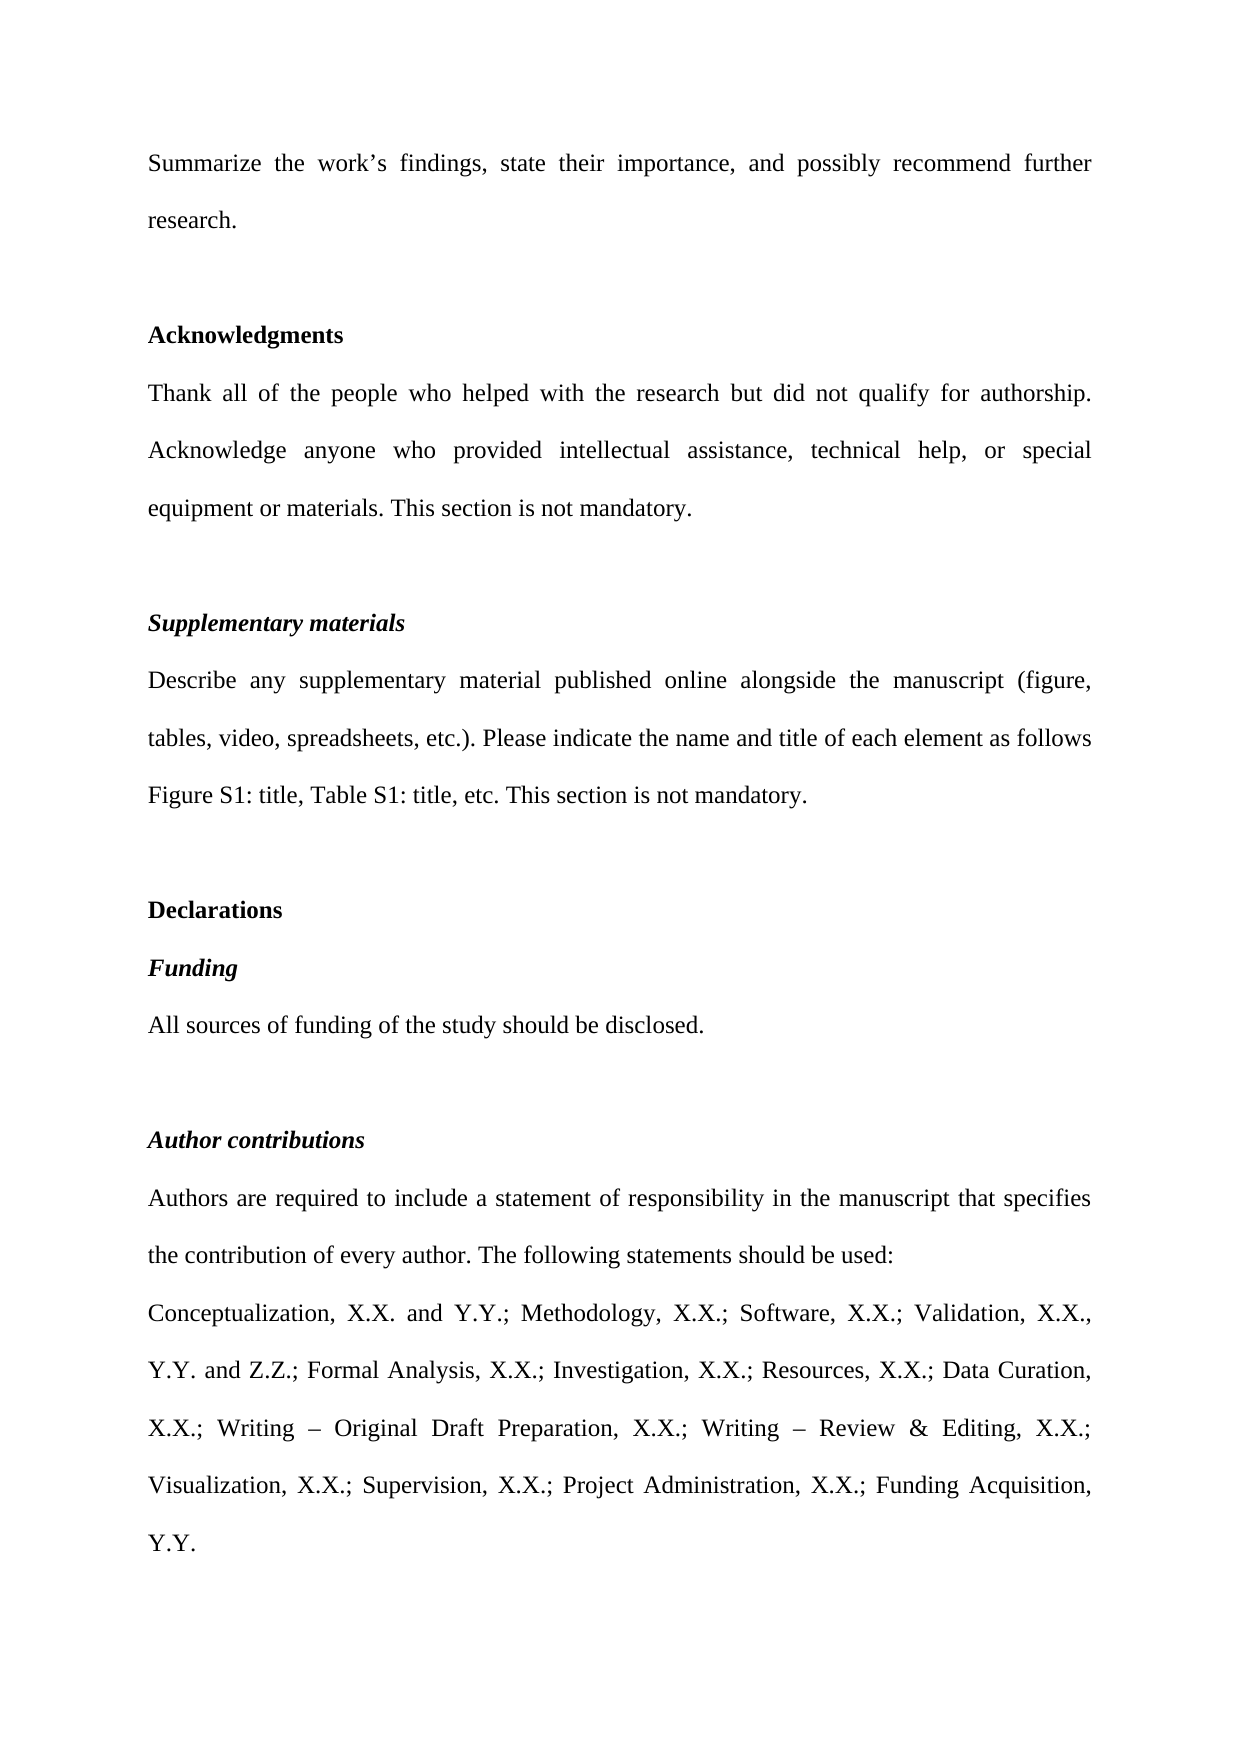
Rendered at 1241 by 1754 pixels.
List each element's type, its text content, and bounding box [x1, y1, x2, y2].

text Summarize the work’s findings, state their importance, and possibly recommend further research. [148, 148, 1093, 234]
subtitle All sources of funding of the study should be disclosed. [148, 1010, 1093, 1039]
text Acknowledgments [148, 320, 1093, 349]
subtitle Funding [148, 953, 1093, 981]
text Describe any supplementary material published online alongside the manuscript (figure, tables, video, spreadsheets, etc.). Please indicate the name and title of each element as follows Figure S1: title, Table S1: title, etc. This section is not mandatory. [148, 665, 1093, 809]
text Supplementary materials [148, 608, 1093, 636]
text Authors are required to include a statement of responsibility in the manuscript that specifies the contribution of every author. The following statements should be used: [148, 1183, 1093, 1269]
text Thank all of the people who helped with the research but did not qualify for authorship. Acknowledge anyone who provided intellectual assistance, technical help, or special equipment or materials. This section is not mandatory. [148, 378, 1093, 521]
text Declarations [148, 895, 1093, 924]
text Author contributions [148, 1125, 1093, 1154]
text Conceptualization, X.X. and Y.Y.; Methodology, X.X.; Software, X.X.; Validation, X.X., Y.Y. and Z.Z.; Formal Analysis, X.X.; Investigation, X.X.; Resources, X.X.; Data Curation, X.X.; Writing – Original Draft Preparation, X.X.; Writing – Review & Editing, X.X.; Visualization, X.X.; Supervision, X.X.; Project Administration, X.X.; Funding Acquisition, Y.Y. [148, 1298, 1093, 1556]
